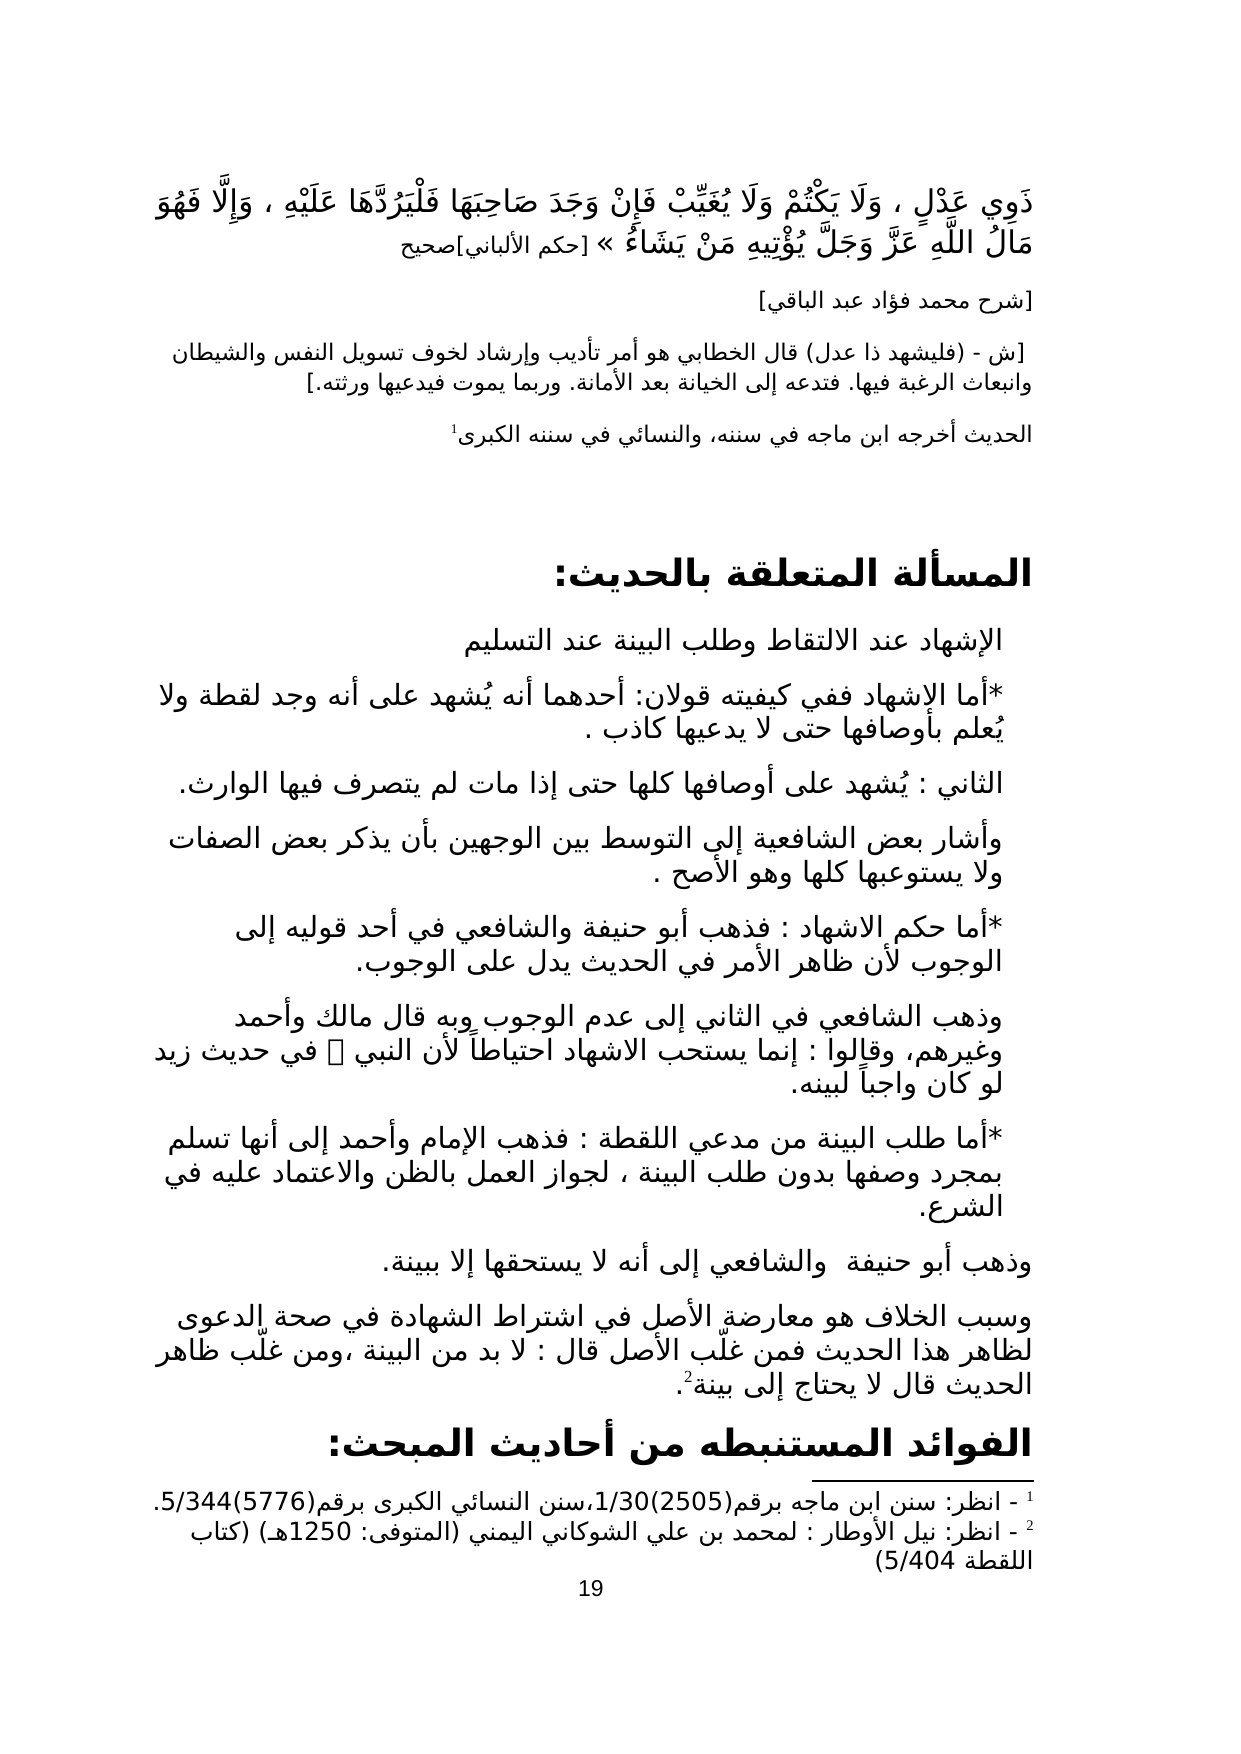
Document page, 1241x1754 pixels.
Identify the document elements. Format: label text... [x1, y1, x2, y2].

text الحديث أخرجه ابن ماجه في سننه، والنسائي في سننه الكبرى [148, 421, 1033, 448]
text وذهب الشافعي في الثاني إلى عدم الوجوب وبه قال مالك وأحمد وغيرهم، وقالوا : إنما يستحب الاشهاد احتياطاً لأن النبي في حديث زيد لو كان واجباً لبينه. [148, 999, 1004, 1101]
text *أما حكم الاشهاد : فذهب أبو حنيفة والشافعي في أحد قوليه إلى الوجوب لأن ظاهر الأمر في الحديث يدل على الوجوب. [148, 910, 1004, 978]
text [ش - (فليشهد ذا عدل) قال الخطابي هو أمر تأديب وإرشاد لخوف تسويل النفس والشيطان وانبعاث الرغبة فيها. فتدعه إلى الخيانة بعد الأمانة. وربما يموت فيدعيها ورثته.] [148, 339, 1033, 396]
text المسألة المتعلقة بالحديث: [148, 552, 1033, 596]
text وسبب الخلاف هو معارضة الأصل في اشتراط الشهادة في صحة الدعوى لظاهر هذا الحديث فمن غلّب الأصل قال : لا بد من البينة ،ومن غلّب ظاهر الحديث قال لا يحتاج إلى بينة. [148, 1299, 1033, 1401]
text 1709 - حَدَّثَنَا مُسَدَّدٌ، حَدَّثَنَا خَالِدٌ يَعْنِي الطَّحَّانَ ، ح وحَدَّثَنَا مُوسَى بْنُ إِسْمَاعِيلَ ، حَدَّثَنَا وُهَيْبٌ الْمَعْنَى ، عَنْ خَالِدٍ الْحَذَّاءِ ، عَنْ أَبِي الْعَلَاءِ ، عَنْ مُطَرِّفٍ يَعْنِي ابْنَ عَبْدِ اللَّهِ ، عَنْ عِيَاضِ بْنِ حِمَارٍ ، قَالَ : قَالَ رَسُولُ اللَّهِ صَلَّى اللهُ عَلَيْهِ وَسَلَّمَ : «مَنْ وَجَدَ لُقَطَةً فَلْيُشْهِدْ ذَا عَدْلٍ أَوْ ذَوِي عَدْلٍ ، وَلَا يَكْتُمْ وَلَا يُغَيِّبْ فَإِنْ وَجَدَ صَاحِبَهَا فَلْيَرُدَّهَا عَلَيْهِ ، وَإِلَّا فَهُوَ مَالُ اللَّهِ عَزَّ وَجَلَّ يُؤْتِيهِ مَنْ يَشَاءُ » [حكم الألباني]صحيح [148, 183, 1033, 261]
text [شرح محمد فؤاد عبد الباقي] [148, 287, 1033, 314]
text الفوائد المستنبطه من أحاديث المبحث: [148, 1422, 1033, 1466]
text *أما الاشهاد ففي كيفيته قولان: أحدهما أنه يُشهد على أنه وجد لقطة ولا يُعلم بأوصافها حتى لا يدعيها كاذب . [148, 678, 1004, 746]
text الإشهاد عند الالتقاط وطلب البينة عند التسليم [148, 623, 1004, 657]
text *أما طلب البينة من مدعي اللقطة : فذهب الإمام وأحمد إلى أنها تسلم بمجرد وصفها بدون طلب البينة ، لجواز العمل بالظن والاعتماد عليه في الشرع. [148, 1122, 1004, 1223]
text وذهب أبو حنيفة والشافعي إلى أنه لا يستحقها إلا ببينة. [148, 1244, 1033, 1278]
text وأشار بعض الشافعية إلى التوسط بين الوجهين بأن يذكر بعض الصفات ولا يستوعبها كلها وهو الأصح . [148, 821, 1004, 889]
text الثاني : يُشهد على أوصافها كلها حتى إذا مات لم يتصرف فيها الوارث. [148, 767, 1004, 801]
